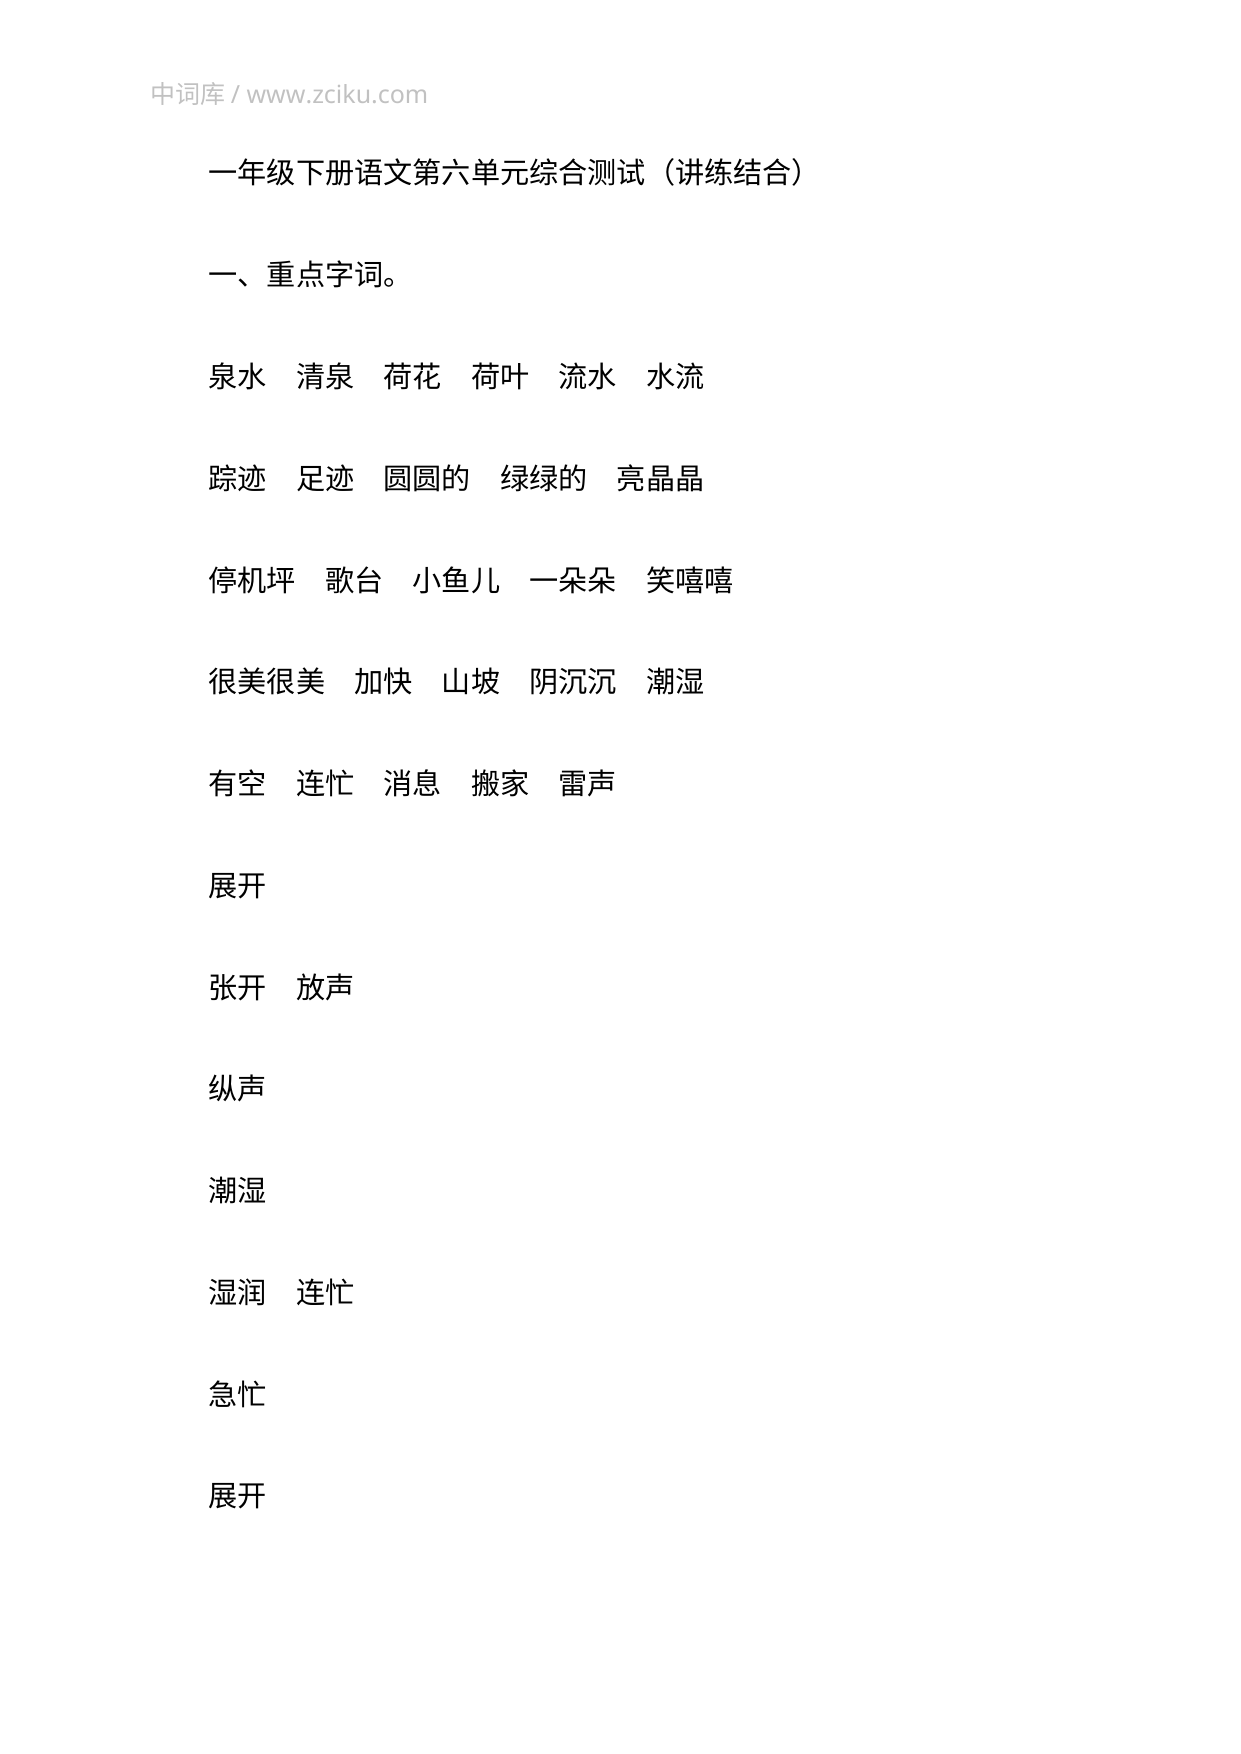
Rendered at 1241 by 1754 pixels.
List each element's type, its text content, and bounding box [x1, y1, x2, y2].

text 潮湿 [150, 1168, 1090, 1210]
text 一、重点字词。 [150, 252, 1090, 294]
text 展开 [150, 1473, 1090, 1515]
text 一年级下册语文第六单元综合测试（讲练结合） [150, 150, 1090, 192]
text 展开 [150, 862, 1090, 905]
text 湿润 连忙 [150, 1269, 1090, 1312]
text 纵声 [150, 1066, 1090, 1108]
text 急忙 [150, 1371, 1090, 1413]
text 张开 放声 [150, 964, 1090, 1006]
text 有空 连忙 消息 搬家 雷声 [150, 761, 1090, 803]
text 泉水 清泉 荷花 荷叶 流水 水流 [150, 353, 1090, 396]
text 踪迹 足迹 圆圆的 绿绿的 亮晶晶 [150, 455, 1090, 498]
text 很美很美 加快 山坡 阴沉沉 潮湿 [150, 659, 1090, 701]
text 停机坪 歌台 小鱼儿 一朵朵 笑嘻嘻 [150, 557, 1090, 599]
